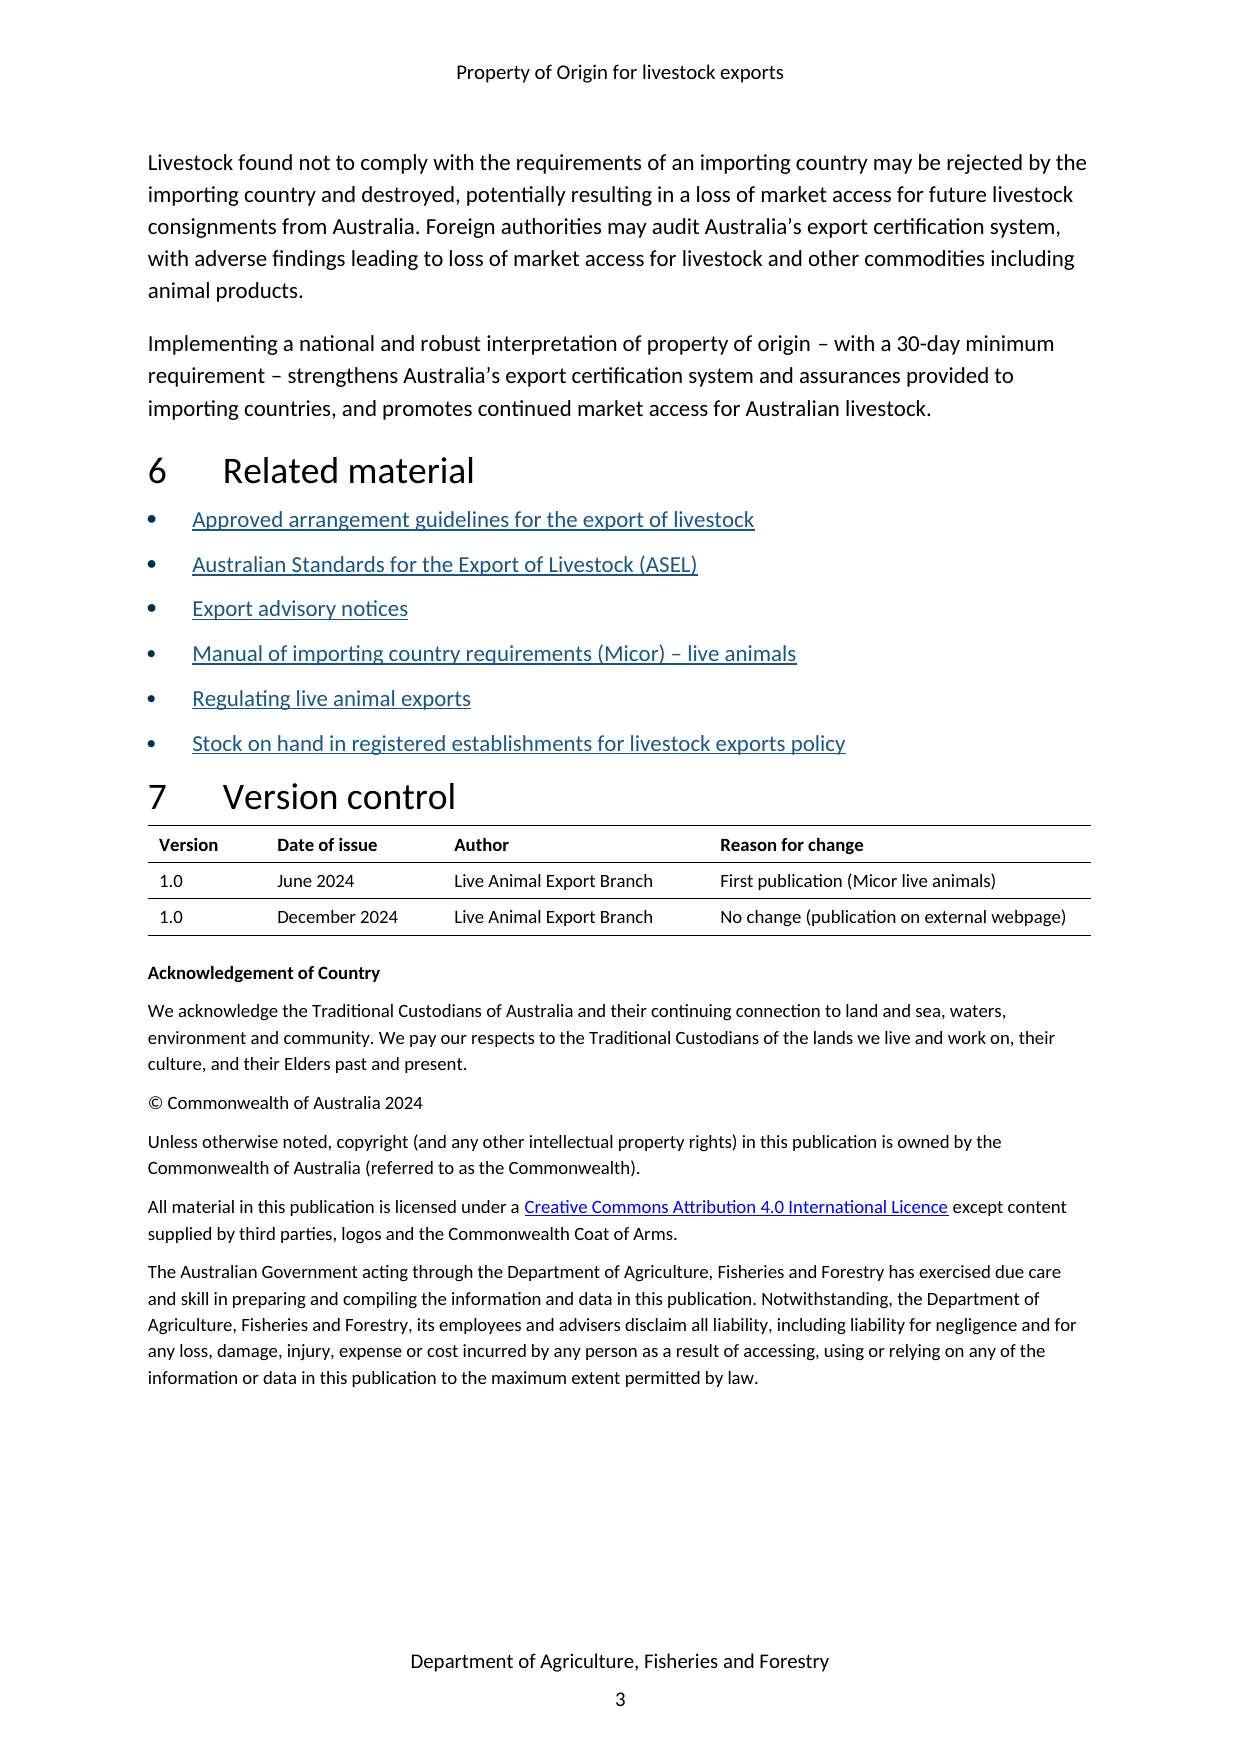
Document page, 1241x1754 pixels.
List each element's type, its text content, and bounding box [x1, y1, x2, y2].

text Implementing a national and robust interpretation of property of origin – with a 30-day minimum requirement – strengthens Australia’s export certification system and assurances provided to importing countries, and promotes continued market access for Australian livestock. [148, 329, 1092, 422]
list Manual of importing country requirements (Micor) – live animals [148, 639, 1092, 667]
list Approved arrangement guidelines for the export of livestock [148, 505, 1092, 533]
subtitle Related material [148, 447, 1092, 493]
table_cell December 2024 [266, 899, 443, 935]
table_cell No change (publication on external webpage) [709, 899, 1091, 935]
text We acknowledge the Traditional Custodians of Australia and their continuing connection to land and sea, waters, environment and community. We pay our respects to the Traditional Custodians of the lands we live and work on, their culture, and their Elders past and present. [148, 1000, 1092, 1075]
list Regulating live animal exports [148, 684, 1092, 712]
text The Australian Government acting through the Department of Agriculture, Fisheries and Forestry has exercised due care and skill in preparing and compiling the information and data in this publication. Notwithstanding, the Department of Agriculture, Fisheries and Forestry, its employees and advisers disclaim all liability, including liability for negligence and for any loss, damage, injury, expense or cost incurred by any person as a result of accessing, using or relying on any of the information or data in this publication to the maximum extent permitted by law. [148, 1261, 1092, 1389]
table_cell Live Animal Export Branch [443, 899, 709, 935]
list Export advisory notices [148, 594, 1092, 623]
text Livestock found not to comply with the requirements of an importing country may be rejected by the importing country and destroyed, potentially resulting in a loss of market access for future livestock consignments from Australia. Foreign authorities may audit Australia’s export certification system, with adverse findings leading to loss of market access for livestock and other commodities including animal products. [148, 148, 1092, 304]
table_header Date of issue [266, 826, 443, 862]
table_header Reason for change [709, 826, 1091, 862]
text © Commonwealth of Australia 2024 [148, 1091, 1092, 1114]
table_cell 1.0 [148, 899, 266, 935]
table_cell Live Animal Export Branch [443, 863, 709, 898]
list Australian Standards for the Export of Livestock (ASEL) [148, 550, 1092, 578]
subtitle Version control [148, 773, 1092, 819]
table_header Version [148, 826, 266, 862]
table_cell First publication (Micor live animals) [709, 863, 1091, 898]
text Unless otherwise noted, copyright (and any other intellectual property rights) in this publication is owned by the Commonwealth of Australia (referred to as the Commonwealth). [148, 1130, 1092, 1179]
text All material in this publication is licensed under a Creative Commons Attribution 4.0 International Licence except content supplied by third parties, logos and the Commonwealth Coat of Arms. [148, 1195, 1092, 1244]
text Acknowledgement of Country [148, 961, 1092, 984]
table_header Author [443, 826, 709, 862]
table_cell 1.0 [148, 863, 266, 898]
list Stock on hand in registered establishments for livestock exports policy [148, 729, 1092, 757]
table_cell June 2024 [266, 863, 443, 898]
